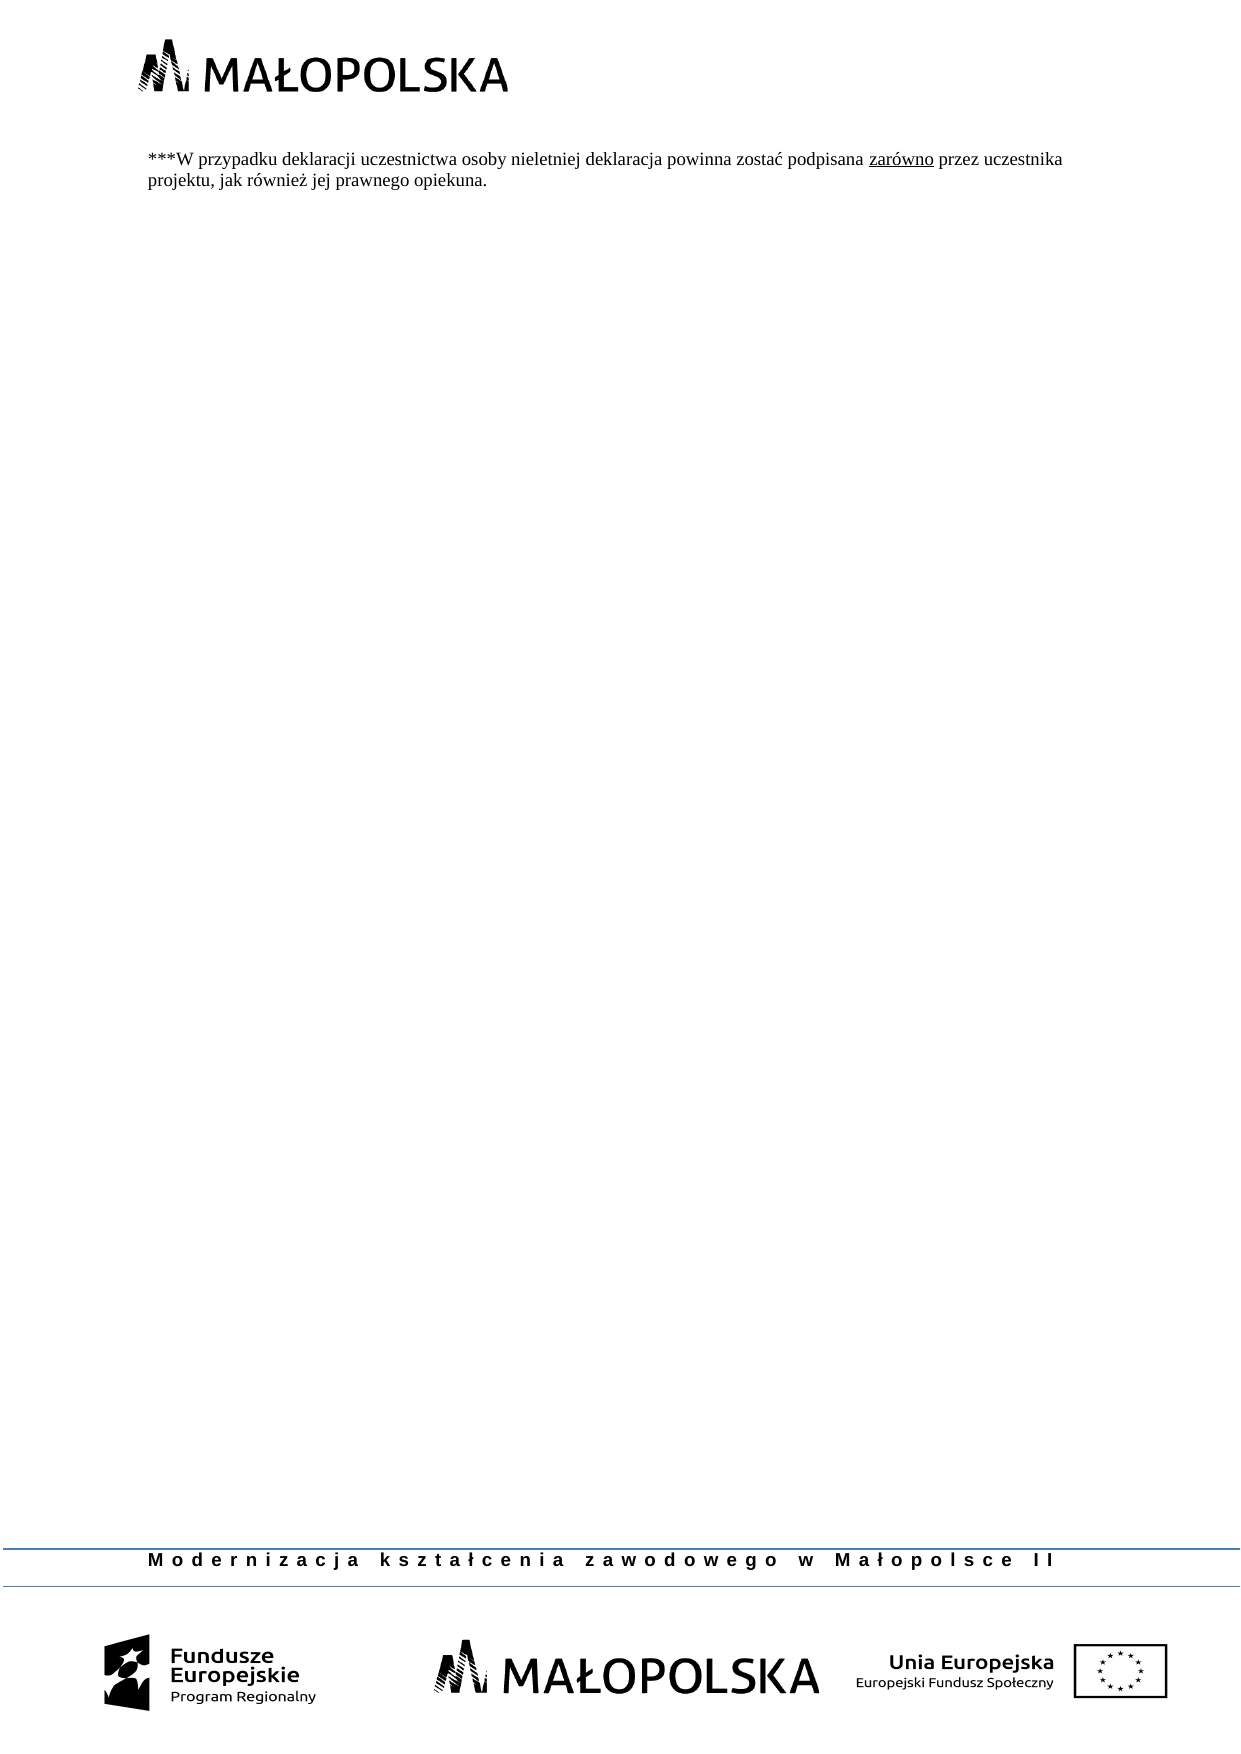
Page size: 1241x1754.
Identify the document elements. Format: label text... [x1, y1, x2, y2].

picture [136, 39, 508, 93]
text ***W przypadku deklaracji uczestnictwa osoby nieletniej deklaracja powinna zostać podpisana zarówno przez uczestnika projektu, jak również jej prawnego opiekuna. [148, 148, 1092, 191]
picture [431, 1638, 819, 1695]
picture [82, 1615, 338, 1730]
picture [836, 1626, 1188, 1716]
